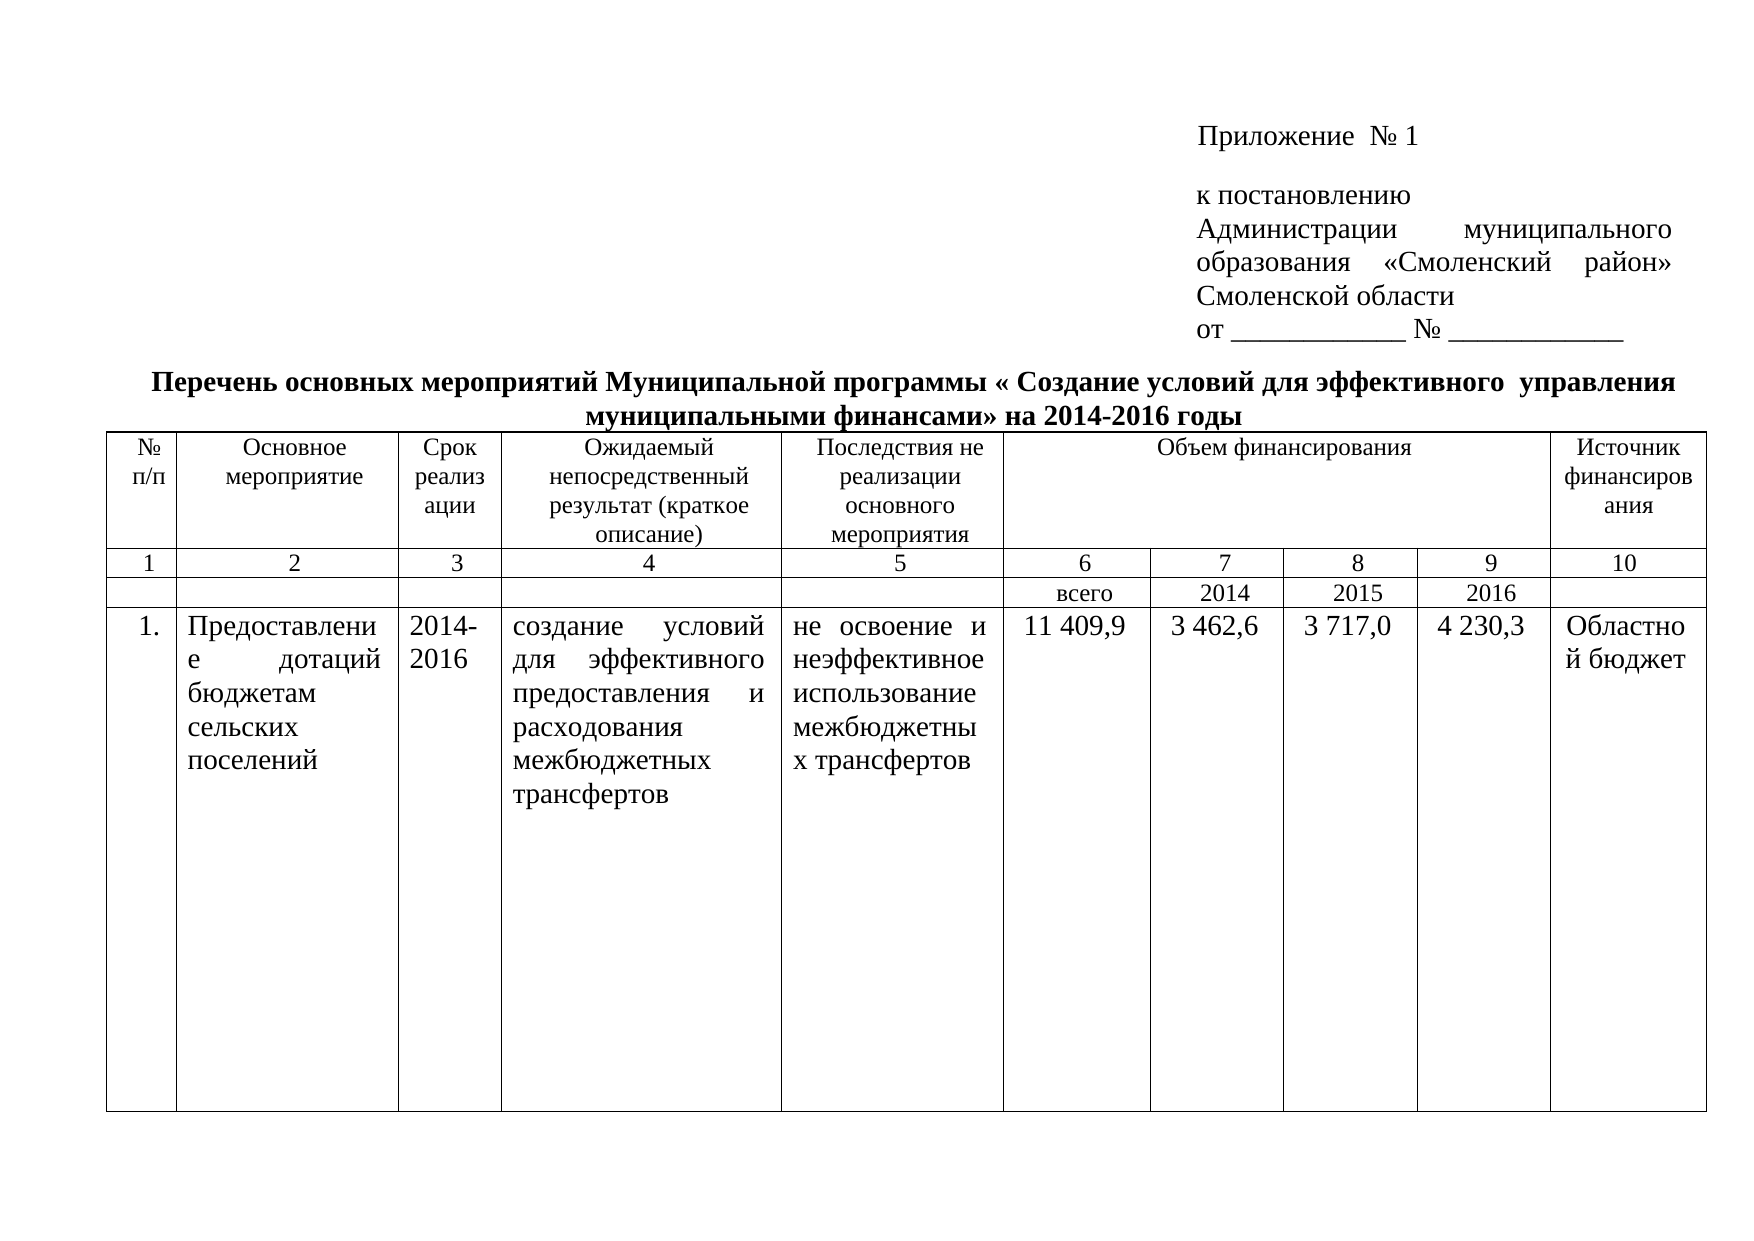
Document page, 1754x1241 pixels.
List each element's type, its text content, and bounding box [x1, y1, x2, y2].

table_header Основное мероприятие [177, 433, 398, 547]
table_cell 9 [1418, 549, 1550, 577]
table_cell [107, 578, 176, 607]
table_cell 6 [1004, 549, 1150, 577]
table_header Ожидаемый непосредственный результат (краткое описание) [502, 433, 781, 547]
table_header Срок реализации [399, 433, 501, 547]
title Перечень основных мероприятий Муниципальной программы « Создание условий для эффективного управления муниципальными финансами» на 2014-2016 годы [118, 364, 1710, 431]
table_cell 1. [107, 608, 176, 1111]
table_cell всего [1004, 578, 1150, 607]
table_cell 2014 [1151, 578, 1283, 607]
table_cell создание условий для эффективного предоставления и расходования межбюджетных трансфертов [502, 608, 781, 1111]
table_header к постановлению Администрации муниципального образования «Смоленский район» Смоленской области от ____________ № ____________ [1063, 178, 1683, 345]
table_cell 1 [107, 549, 176, 577]
table_cell [782, 578, 1003, 607]
table_cell 2014-2016 [399, 608, 501, 1111]
table_cell [177, 578, 398, 607]
table_cell не освоение и неэффективное использование межбюджетных трансфертов [782, 608, 1003, 1111]
table_cell 4 230,3 [1418, 608, 1550, 1111]
table_cell 8 [1284, 549, 1417, 577]
table_cell 5 [782, 549, 1003, 577]
table_cell 4 [502, 549, 781, 577]
table_cell [399, 578, 501, 607]
table_header Последствия не реализации основного мероприятия [782, 433, 1003, 547]
text Приложение № 1 [118, 118, 1695, 152]
table_cell 11 409,9 [1004, 608, 1150, 1111]
table_header Источник финансирования [1551, 433, 1706, 547]
table_cell Областной бюджет [1551, 608, 1706, 1111]
table_cell 7 [1151, 549, 1283, 577]
table_cell [1551, 578, 1706, 607]
table_header № п/п [107, 433, 176, 547]
table_cell [502, 578, 781, 607]
table_cell 3 717,0 [1284, 608, 1417, 1111]
table_header Объем финансирования [1004, 433, 1550, 547]
table_cell 3 462,6 [1151, 608, 1283, 1111]
table_cell 10 [1551, 549, 1706, 577]
table_cell 2 [177, 549, 398, 577]
table_cell 3 [399, 549, 501, 577]
table_cell 2016 [1418, 578, 1550, 607]
table_cell 2015 [1284, 578, 1417, 607]
table_cell Предоставление дотаций бюджетам сельских поселений [177, 608, 398, 1111]
